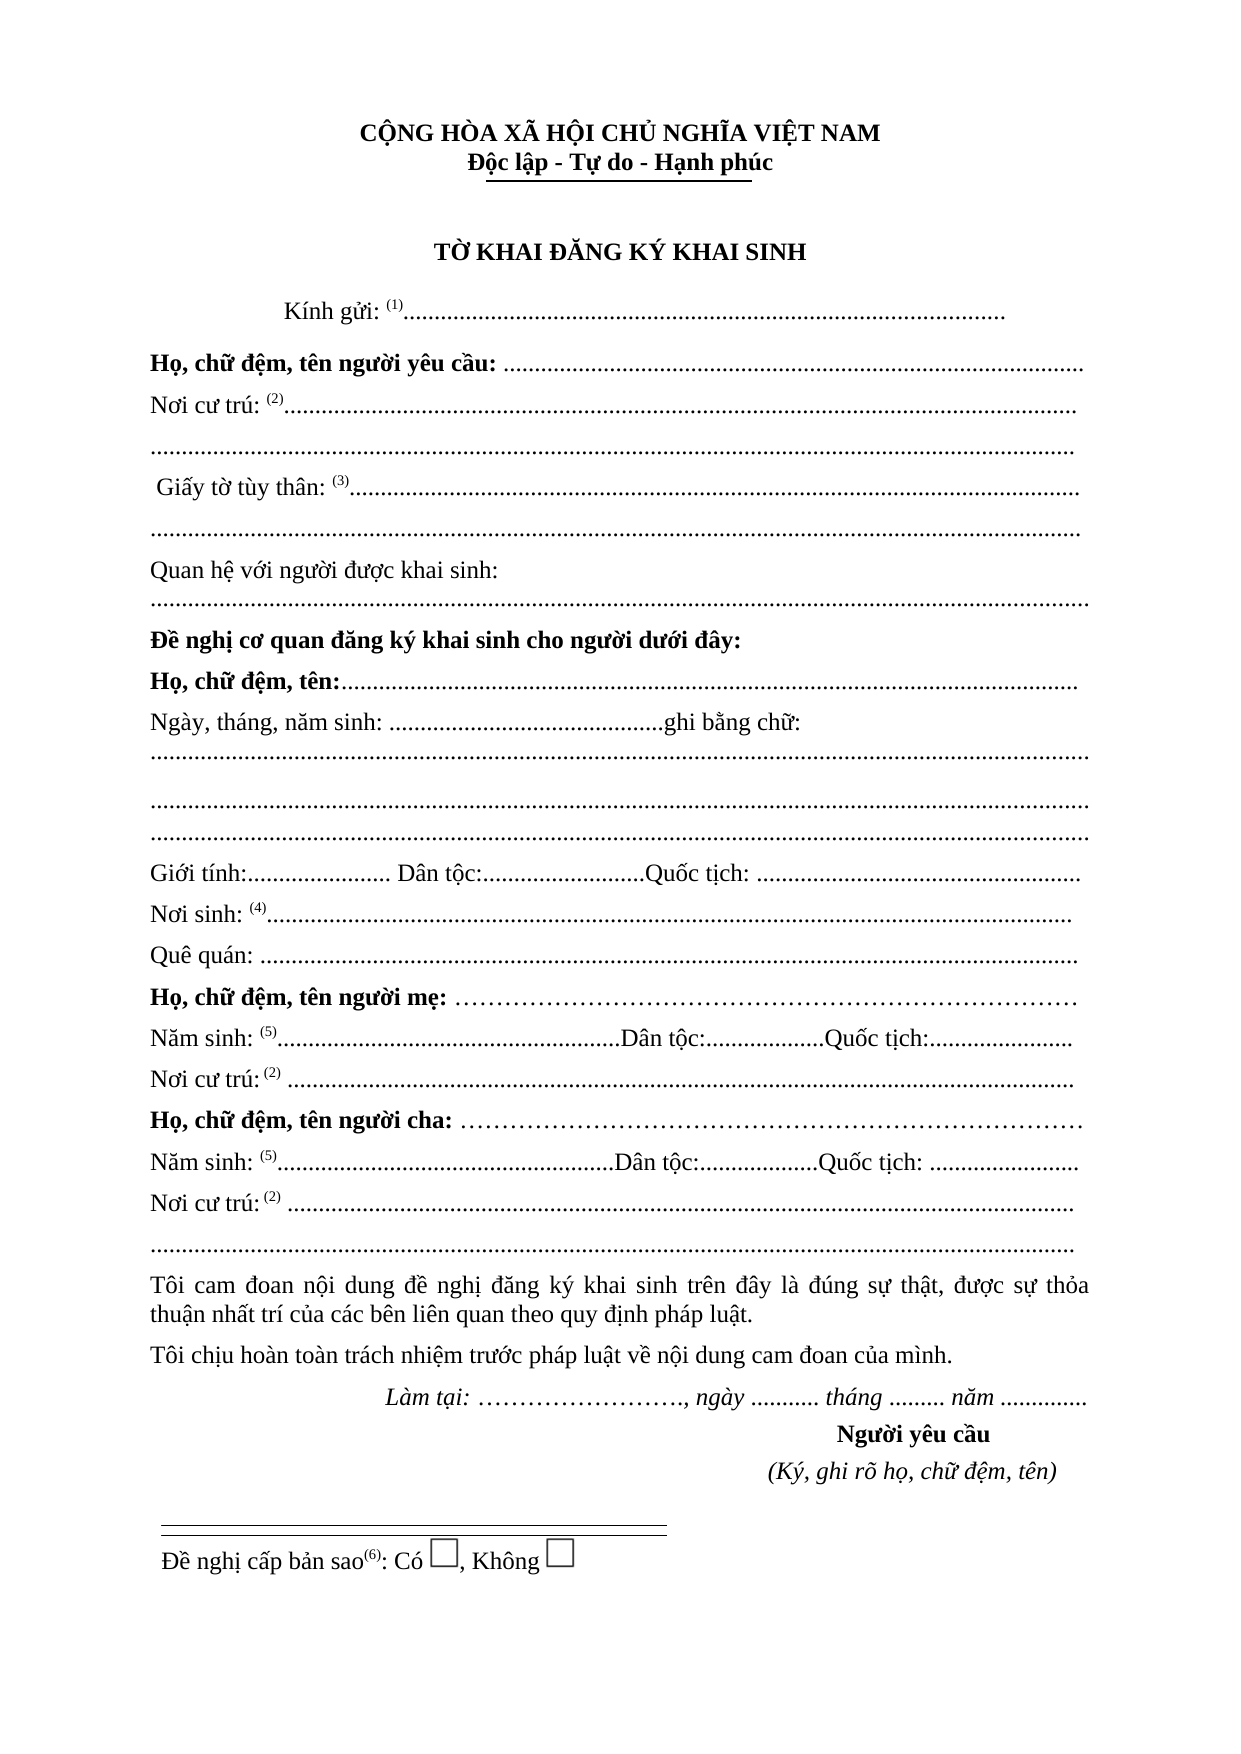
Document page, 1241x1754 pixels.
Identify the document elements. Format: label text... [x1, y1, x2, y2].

text Họ, chữ đệm, tên người cha: ………………………………………………………………… [150, 1106, 1090, 1134]
text Nơi cư trú: (2)............................................................................................................................... [150, 390, 1090, 418]
text CỘNG HÒA XÃ HỘI CHỦ NGHĨA VIỆT NAM [150, 118, 1090, 147]
text Tôi chịu hoàn toàn trách nhiệm trước pháp luật về nội dung cam đoan của mình. [150, 1341, 1090, 1369]
text Nơi cư trú: (2) .............................................................................................................................. [150, 1064, 1090, 1093]
text Làm tại: ……………………., ngày ........... tháng ......... năm .............. [150, 1382, 1090, 1411]
text Quê quán: ................................................................................................................................... [150, 941, 1090, 969]
text Họ, chữ đệm, tên người yêu cầu: ............................................................................................. [150, 348, 1090, 377]
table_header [150, 1419, 678, 1574]
text .................................................................................................................................................... [150, 431, 1090, 460]
text Năm sinh: (5).......................................................Dân tộc:...................Quốc tịch:....................... [150, 1023, 1090, 1052]
text ..................................................................................................................................................... [150, 513, 1090, 542]
text Ngày, tháng, năm sinh: ............................................ghi bằng chữ: [150, 707, 1090, 765]
text TỜ KHAI ĐĂNG KÝ KHAI SINH [150, 236, 1090, 266]
text Giới tính:....................... Dân tộc:..........................Quốc tịch: .................................................... [150, 858, 1090, 887]
text Giấy tờ tùy thân: (3)..................................................................................................................... [150, 472, 1090, 501]
text Họ, chữ đệm, tên:...................................................................................................................... [150, 666, 1090, 695]
text Đề nghị cơ quan đăng ký khai sinh cho người dưới đây: [150, 625, 1090, 653]
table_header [678, 1419, 1149, 1574]
text Họ, chữ đệm, tên người mẹ: ………………………………………………………………… [150, 982, 1090, 1011]
text Năm sinh: (5)......................................................Dân tộc:...................Quốc tịch: ........................ [150, 1147, 1090, 1176]
text Quan hệ với người được khai sinh: [150, 555, 1090, 612]
text .................................................................................................................................................... [150, 1229, 1090, 1258]
picture [429, 1537, 460, 1569]
picture [546, 1537, 576, 1569]
text Nơi cư trú: (2) .............................................................................................................................. [150, 1188, 1090, 1217]
text Nơi sinh: (4)................................................................................................................................. [150, 899, 1090, 928]
text Kính gửi: (1) [150, 296, 1090, 324]
text Tôi cam đoan nội dung đề nghị đăng ký khai sinh trên đây là đúng sự thật, được sự thỏa thuận nhất trí của các bên liên quan theo quy định pháp luật. [150, 1271, 1090, 1328]
text Độc lập - Tự do - Hạnh phúc [150, 147, 1090, 176]
